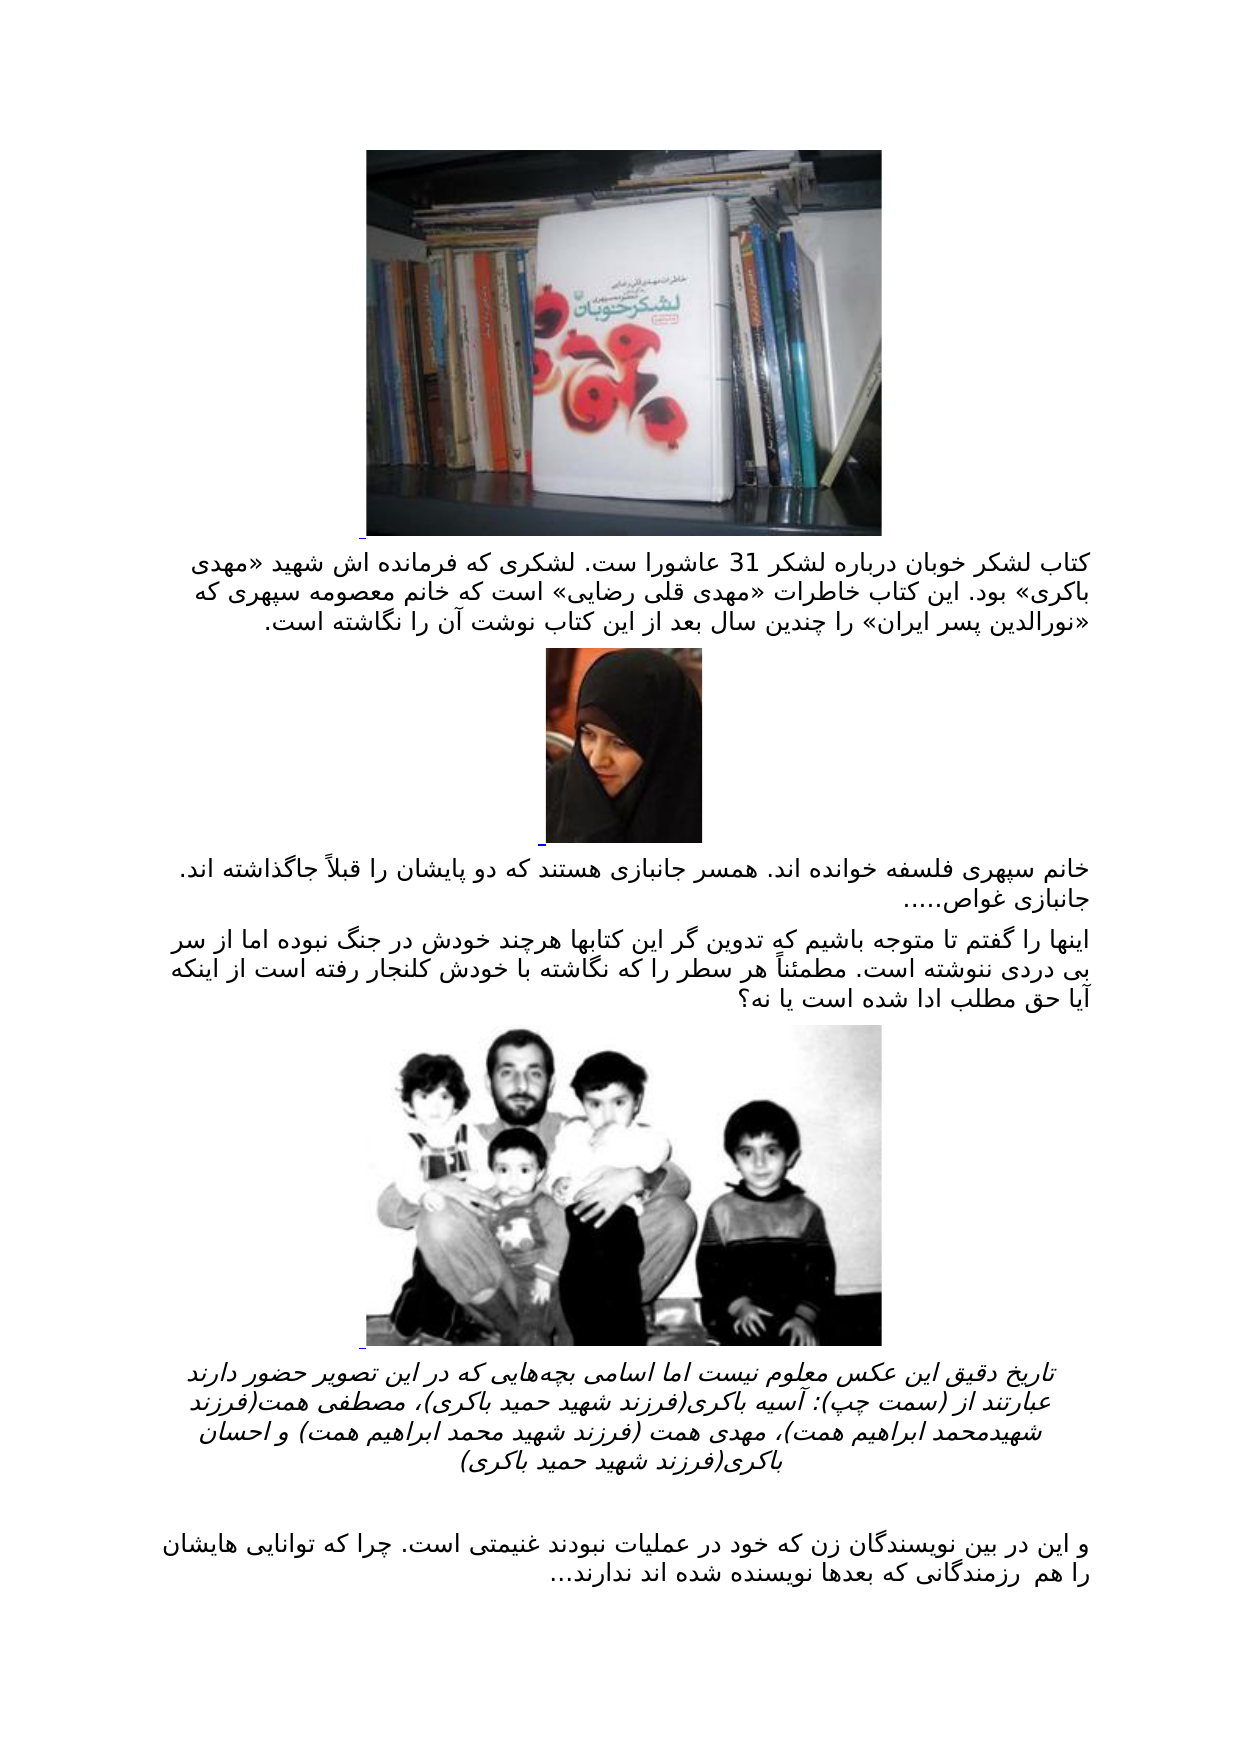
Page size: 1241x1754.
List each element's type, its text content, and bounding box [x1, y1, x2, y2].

text اینها را گفتم تا متوجه باشیم که تدوین گر این کتابها هرچند خودش در جنگ نبوده اما از سر بی دردی ننوشته است. مطمئناً هر سطر را که نگاشته با خودش کلنجار رفته است از اینکه آیا حق مطلب ادا شده است یا نه؟ [150, 926, 1090, 1013]
text خانم سپهری فلسفه خوانده اند. همسر جانبازی هستند که دو پایشان را قبلاً جاگذاشته اند. جانبازی غواص..... [150, 855, 1090, 913]
picture [366, 150, 882, 536]
text و این در بین نویسندگان زن که خود در عملیات نبودند غنیمتی است. چرا که توانایی هایشان را هم رزمندگانی که بعدها نویسنده شده اند ندارند... [150, 1529, 1090, 1587]
picture [366, 1025, 882, 1346]
text تاریخ دقیق این عکس معلوم نیست اما اسامی بچه‌هایی که در این تصویر حضور دارند عبارتند از (سمت چپ): آسیه باکری(فرزند شهید حمید باکری)، مصطفی همت(فرزند شهیدمحمد ابراهیم همت)، مهدی همت (فرزند شهید محمد ابراهیم همت) و احسان باکری(فرزند شهید حمید باکری) [150, 1358, 1090, 1475]
picture [545, 648, 703, 843]
text کتاب لشکر خوبان درباره لشکر 31 عاشورا ست. لشکری که فرمانده اش شهید «مهدی باکری» بود. این کتاب خاطرات «مهدی قلی رضایی» است که خانم معصومه سپهری که «نورالدین پسر ایران» را چندین سال بعد از این کتاب نوشت آن را نگاشته است. [150, 548, 1090, 636]
